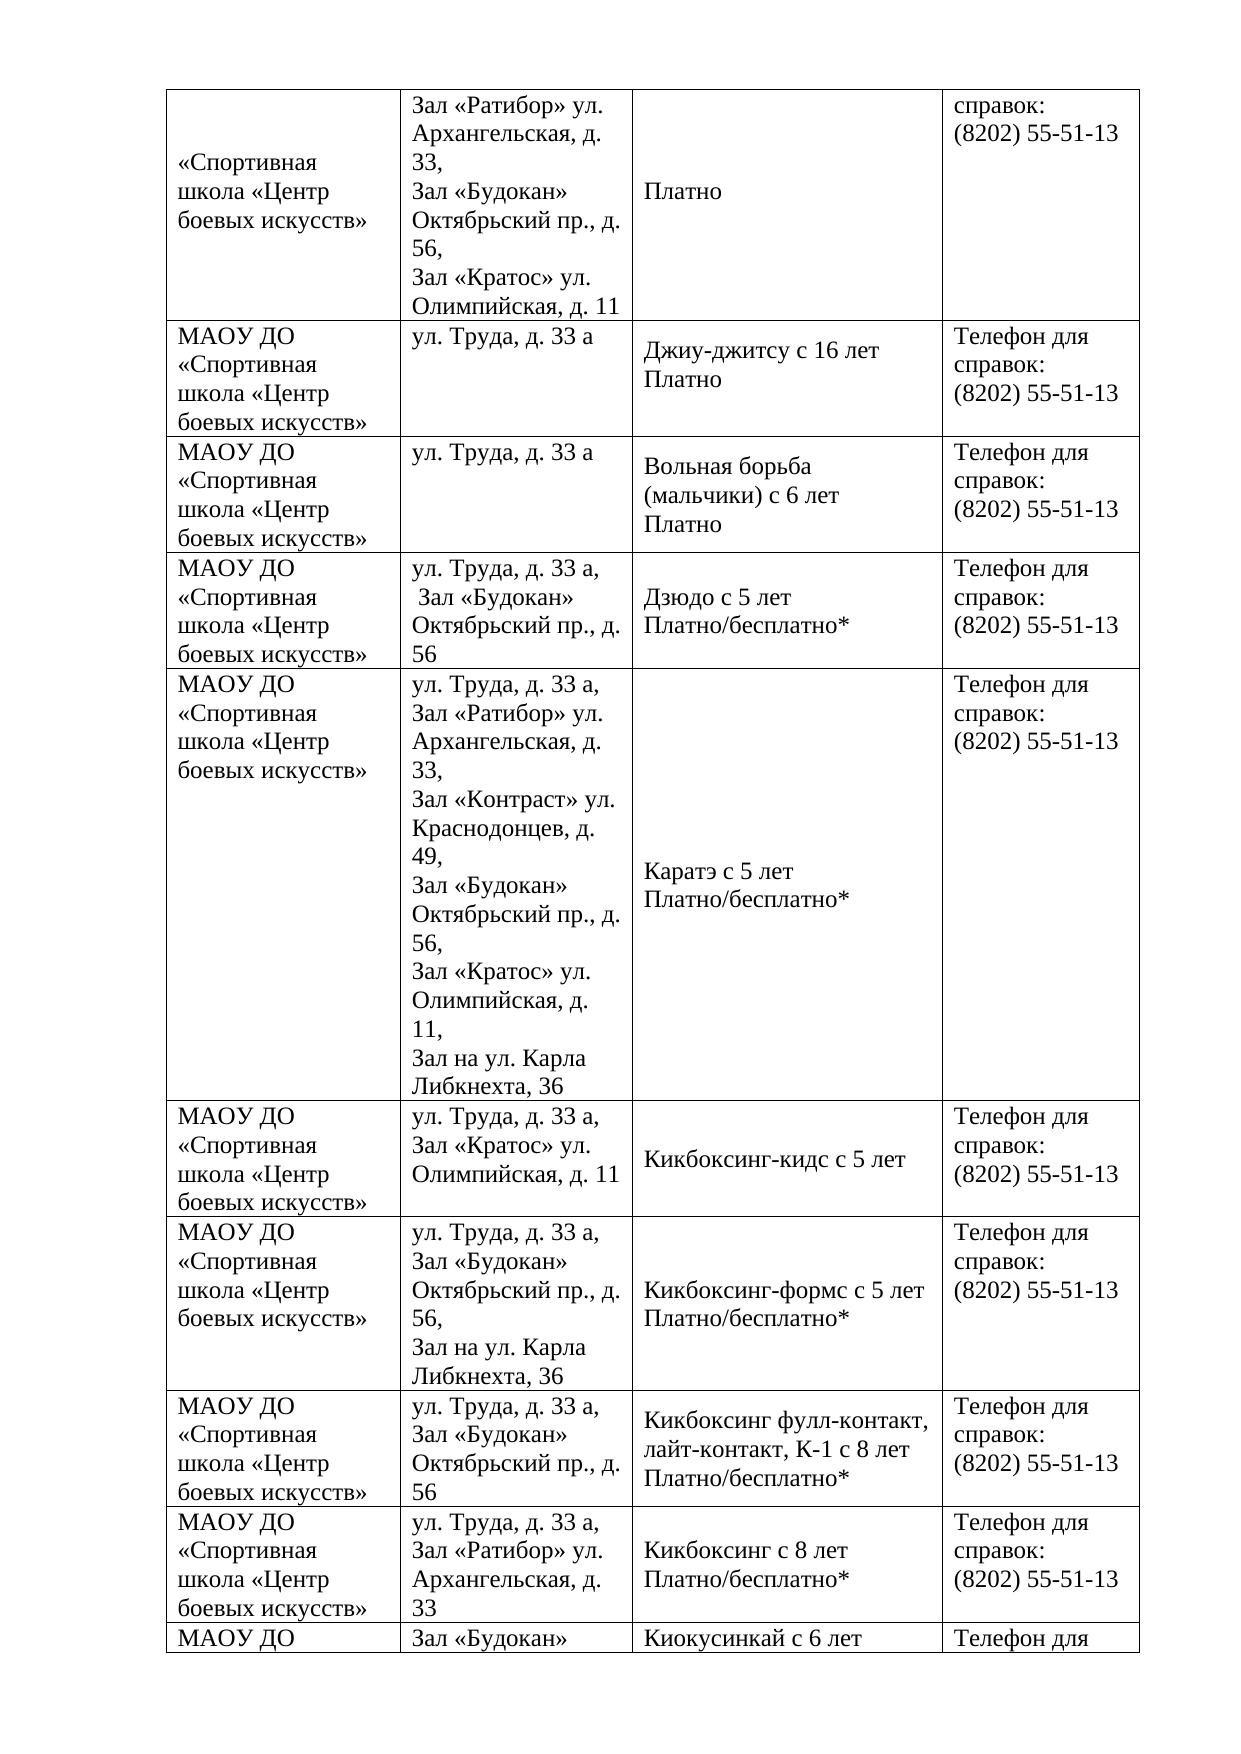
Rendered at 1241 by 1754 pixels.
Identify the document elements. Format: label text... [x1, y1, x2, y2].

table_cell Каратэ с 5 лет Платно/бесплатно* [633, 669, 942, 1100]
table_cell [401, 1623, 632, 1652]
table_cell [943, 1507, 1139, 1622]
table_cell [401, 90, 632, 320]
table_cell МАОУ ДО «Спортивная школа «Центр боевых искусств» [167, 1391, 400, 1506]
table_cell Телефон для справок: (8202) 55-51-13 [943, 321, 1139, 436]
table_cell Телефон для справок: (8202) 55-51-13 [943, 1391, 1139, 1506]
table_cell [167, 90, 400, 320]
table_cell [633, 1623, 942, 1652]
table_cell Вольная борьба (мальчики) с 6 лет Платно [633, 437, 942, 552]
table_cell МАОУ ДО «Спортивная школа «Центр боевых искусств» [167, 553, 400, 668]
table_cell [943, 1623, 1139, 1652]
table_cell Кикбоксинг-кидс с 5 лет [633, 1101, 942, 1216]
table_cell ул. Труда, д. 33 а, Зал «Будокан» Октябрьский пр., д. 56 [401, 1391, 632, 1506]
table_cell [943, 90, 1139, 320]
table_cell МАОУ ДО «Спортивная школа «Центр боевых искусств» [167, 1101, 400, 1216]
table_cell Телефон для справок: (8202) 55-51-13 [943, 437, 1139, 552]
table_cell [633, 90, 942, 320]
table_cell ул. Труда, д. 33 а [401, 437, 632, 552]
table_cell МАОУ ДО «Спортивная школа «Центр боевых искусств» [167, 1217, 400, 1390]
table_cell Телефон для справок: (8202) 55-51-13 [943, 553, 1139, 668]
table_cell Телефон для справок: (8202) 55-51-13 [943, 669, 1139, 1100]
table_cell МАОУ ДО «Спортивная школа «Центр боевых искусств» [167, 321, 400, 436]
table_cell Кикбоксинг фулл-контакт, лайт-контакт, К-1 с 8 лет Платно/бесплатно* [633, 1391, 942, 1506]
table_cell Джиу-джитсу с 16 лет Платно [633, 321, 942, 436]
table_cell ул. Труда, д. 33 а [401, 321, 632, 436]
table_cell Телефон для справок: (8202) 55-51-13 [943, 1217, 1139, 1390]
table_cell ул. Труда, д. 33 а, Зал «Будокан» Октябрьский пр., д. 56 [401, 553, 632, 668]
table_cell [167, 1623, 400, 1652]
table_cell ул. Труда, д. 33 а, Зал «Ратибор» ул. Архангельская, д. 33, Зал «Контраст» ул. Краснодонцев, д. 49, Зал «Будокан» Октябрьский пр., д. 56, Зал «Кратос» ул. Олимпийская, д. 11, Зал на ул. Карла Либкнехта, 36 [401, 669, 632, 1100]
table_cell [167, 1507, 400, 1622]
table_cell Кикбоксинг с 8 лет Платно/бесплатно* [633, 1507, 942, 1622]
table_cell ул. Труда, д. 33 а, Зал «Кратос» ул. Олимпийская, д. 11 [401, 1101, 632, 1216]
table_cell Дзюдо с 5 лет Платно/бесплатно* [633, 553, 942, 668]
table_cell МАОУ ДО «Спортивная школа «Центр боевых искусств» [167, 437, 400, 552]
table_cell Телефон для справок: (8202) 55-51-13 [943, 1101, 1139, 1216]
table_cell Кикбоксинг-формс с 5 лет Платно/бесплатно* [633, 1217, 942, 1390]
table_cell ул. Труда, д. 33 а, Зал «Ратибор» ул. Архангельская, д. 33 [401, 1507, 632, 1622]
table_cell ул. Труда, д. 33 а, Зал «Будокан» Октябрьский пр., д. 56, Зал на ул. Карла Либкнехта, 36 [401, 1217, 632, 1390]
table_cell МАОУ ДО «Спортивная школа «Центр боевых искусств» [167, 669, 400, 1100]
